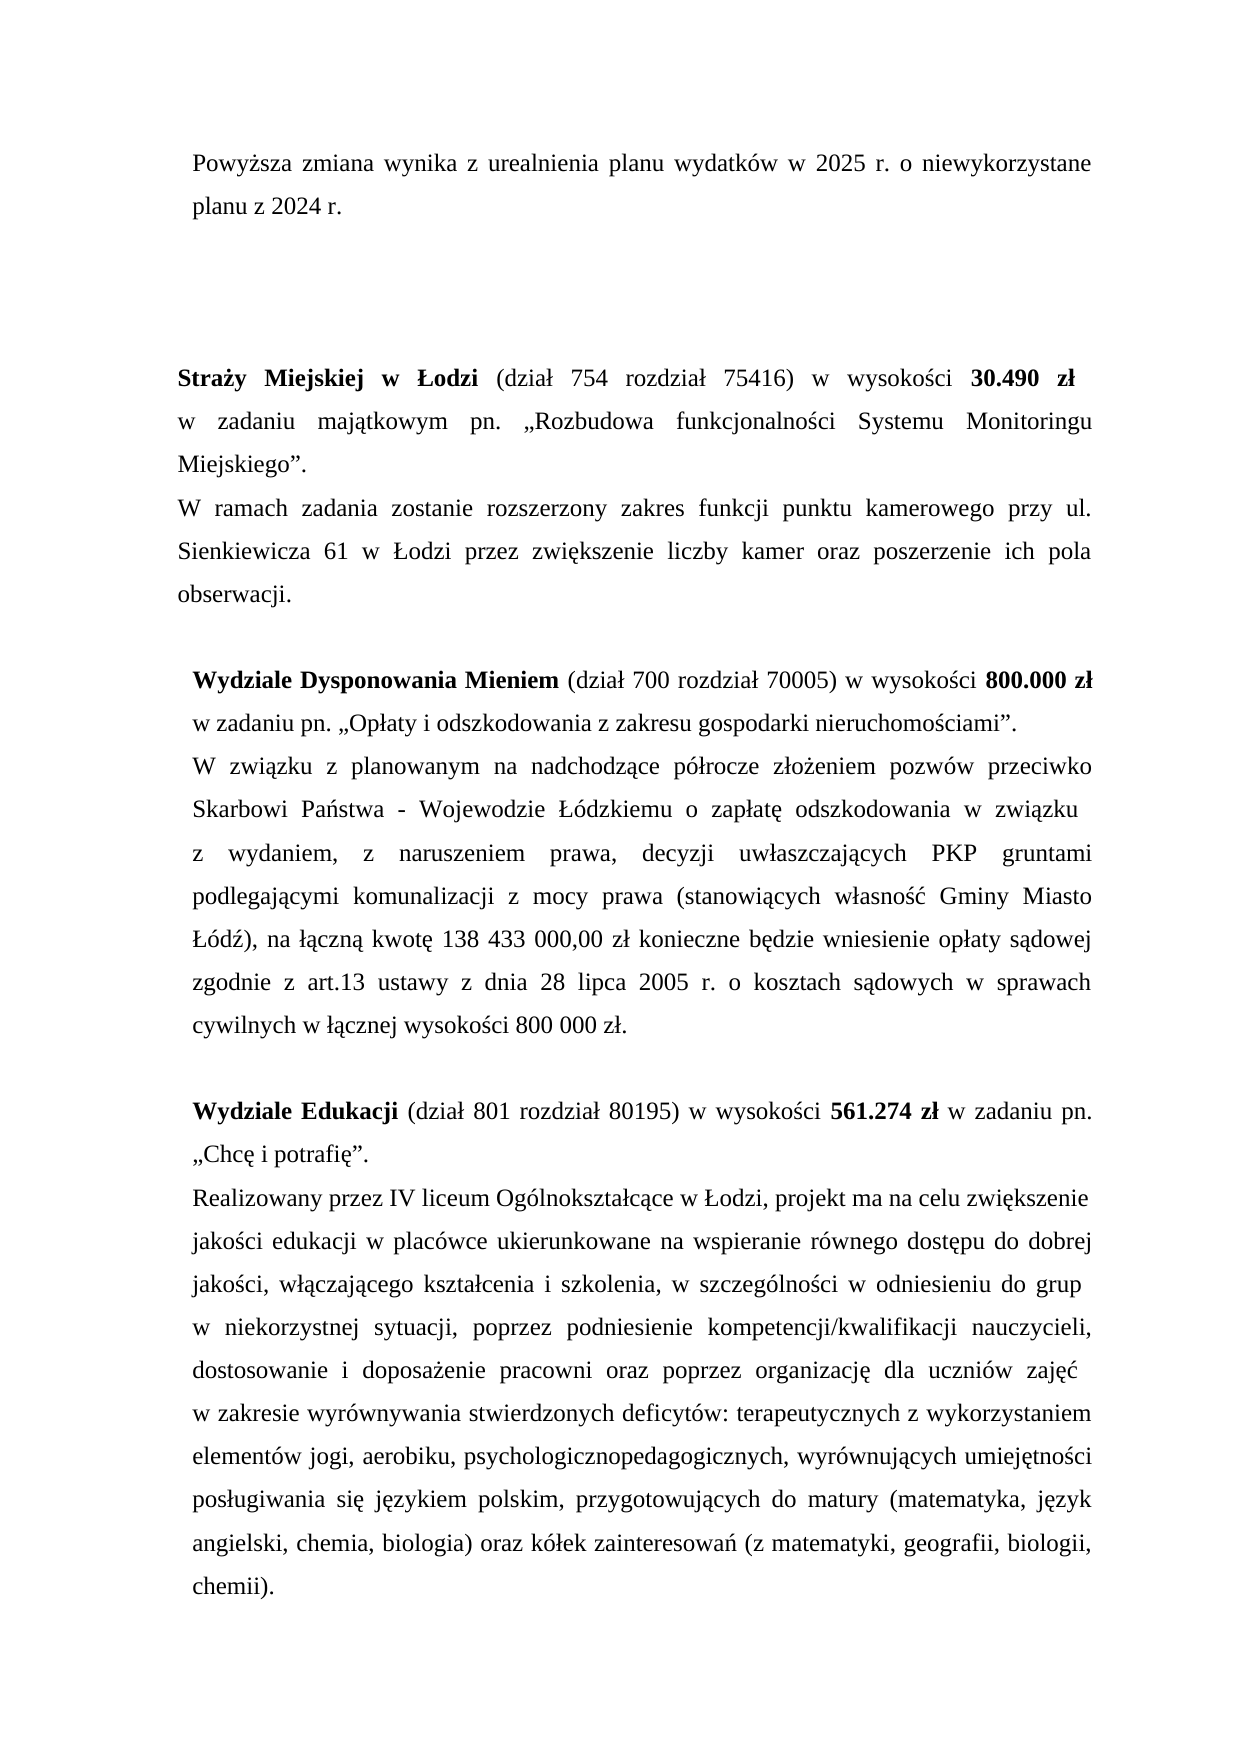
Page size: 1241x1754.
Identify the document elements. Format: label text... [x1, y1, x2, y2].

text W związku z planowanym na nadchodzące półrocze złożeniem pozwów przeciwko Skarbowi Państwa - Wojewodzie Łódzkiemu o zapłatę odszkodowania w związku z wydaniem, z naruszeniem prawa, decyzji uwłaszczających PKP gruntami podlegającymi komunalizacji z mocy prawa (stanowiących własność Gminy Miasto Łódź), na łączną kwotę 138 433 000,00 zł konieczne będzie wniesienie opłaty sądowej zgodnie z art.13 ustawy z dnia 28 lipca 2005 r. o kosztach sądowych w sprawach cywilnych w łącznej wysokości 800 000 zł. [192, 751, 1093, 1039]
text Straży Miejskiej w Łodzi (dział 754 rozdział 75416) w wysokości 30.490 zł w zadaniu majątkowym pn. „Rozbudowa funkcjonalności Systemu Monitoringu Miejskiego”. [177, 363, 1093, 478]
text Powyższa zmiana wynika z urealnienia planu wydatków w 2025 r. o niewykorzystane planu z 2024 r. [192, 148, 1093, 219]
text Realizowany przez IV liceum Ogólnokształcące w Łodzi, projekt ma na celu zwiększenie [192, 1183, 1093, 1211]
text W ramach zadania zostanie rozszerzony zakres funkcji punktu kamerowego przy ul. Sienkiewicza 61 w Łodzi przez zwiększenie liczby kamer oraz poszerzenie ich pola obserwacji. [177, 493, 1093, 608]
text jakości edukacji w placówce ukierunkowane na wspieranie równego dostępu do dobrej jakości, włączającego kształcenia i szkolenia, w szczególności w odniesieniu do grup w niekorzystnej sytuacji, poprzez podniesienie kompetencji/kwalifikacji nauczycieli, dostosowanie i doposażenie pracowni oraz poprzez organizację dla uczniów zajęć w zakresie wyrównywania stwierdzonych deficytów: terapeutycznych z wykorzystaniem elementów jogi, aerobiku, psychologicznopedagogicznych, wyrównujących umiejętności posługiwania się językiem polskim, przygotowujących do matury (matematyka, język angielski, chemia, biologia) oraz kółek zainteresowań (z matematyki, geografii, biologii, chemii). [192, 1226, 1093, 1599]
text Wydziale Edukacji (dział 801 rozdział 80195) w wysokości 561.274 zł w zadaniu pn. „Chcę i potrafię”. [192, 1096, 1093, 1168]
text Wydziale Dysponowania Mieniem (dział 700 rozdział 70005) w wysokości 800.000 zł w zadaniu pn. „Opłaty i odszkodowania z zakresu gospodarki nieruchomościami”. [192, 665, 1093, 737]
